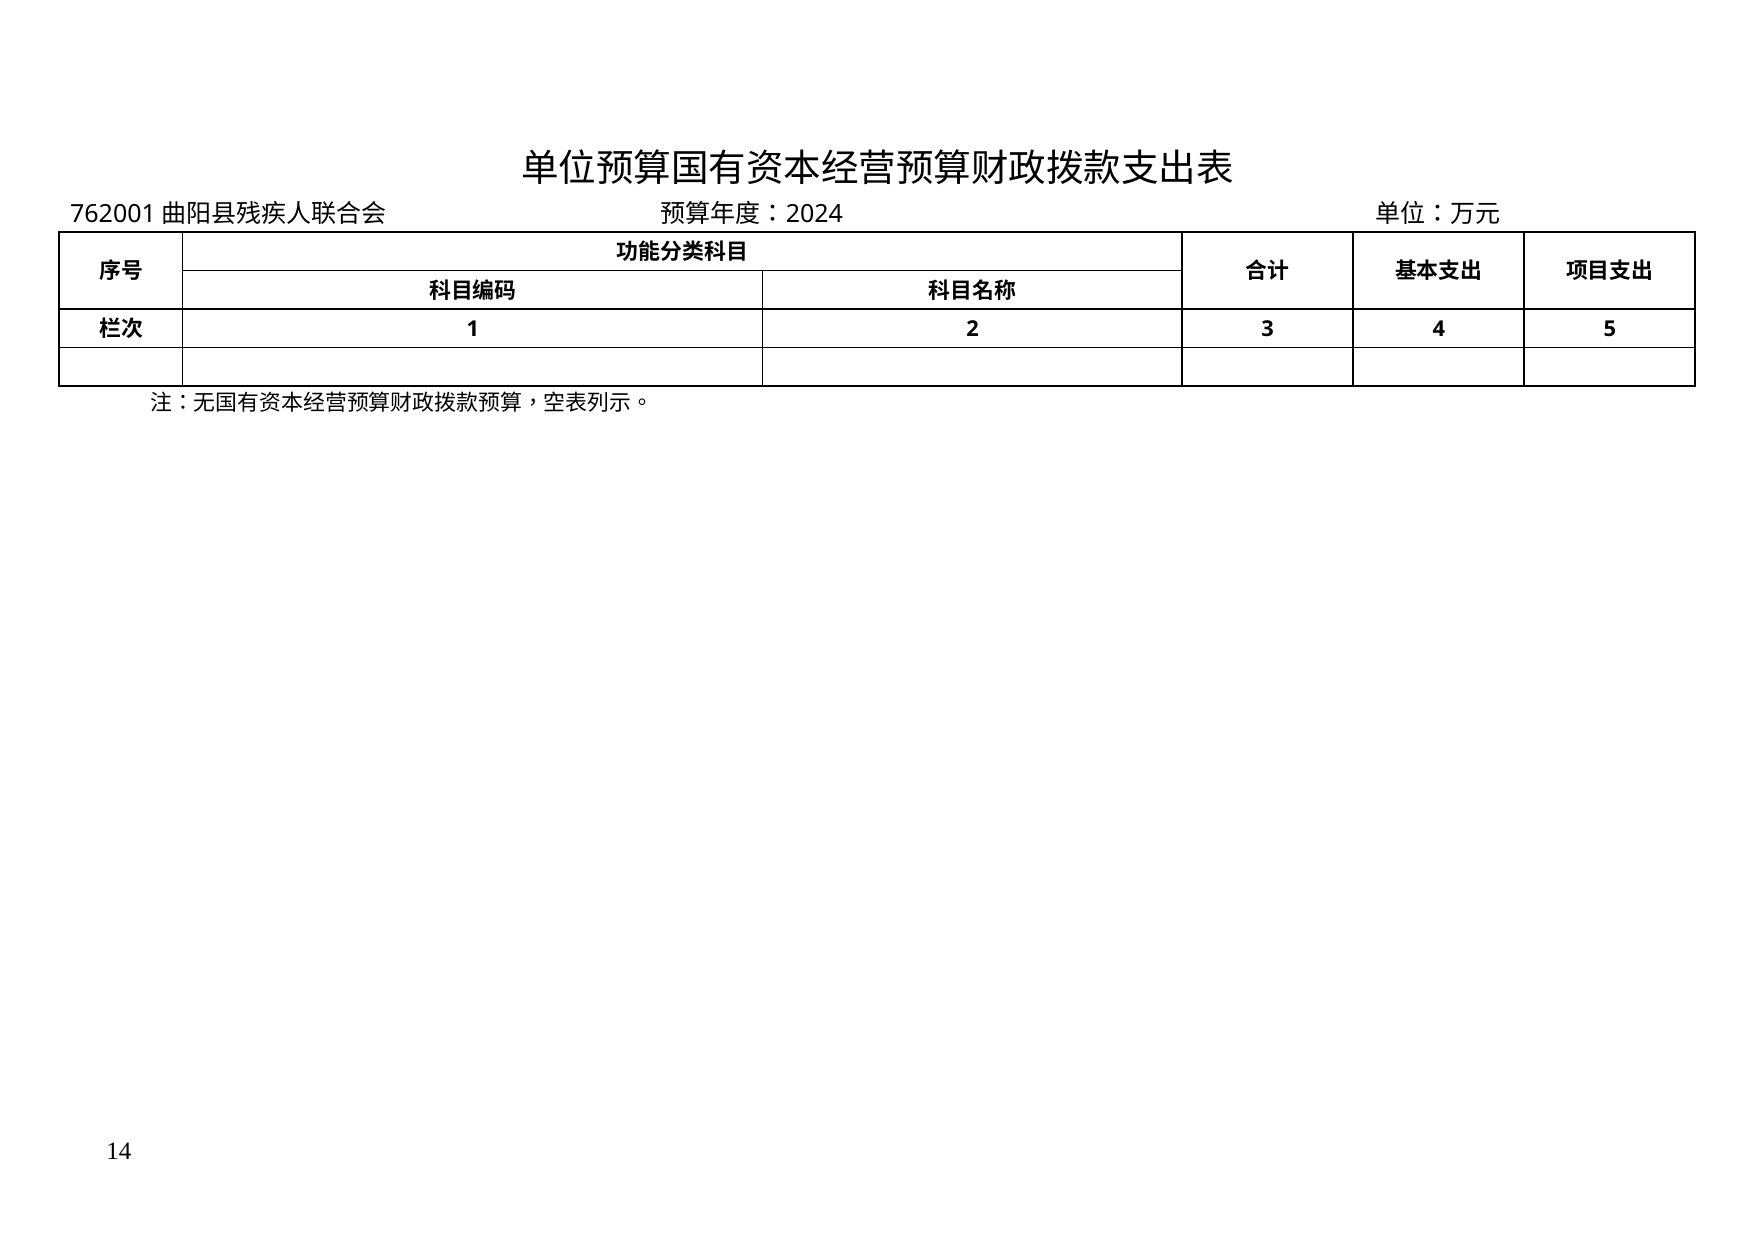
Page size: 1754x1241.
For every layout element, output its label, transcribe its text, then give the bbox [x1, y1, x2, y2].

table_cell 合计 [1183, 233, 1352, 308]
table_cell [1354, 348, 1523, 385]
table_cell [60, 348, 182, 385]
table_cell 项目支出 [1525, 233, 1694, 308]
table_cell 1 [183, 310, 762, 347]
text 单位预算国有资本经营预算财政拨款支出表 [106, 142, 1648, 193]
table_cell [183, 348, 762, 385]
table_cell 序号 [60, 233, 182, 308]
table_cell 功能分类科目 [183, 233, 1181, 270]
table_cell 3 [1183, 310, 1352, 347]
table_cell 科目名称 [763, 271, 1181, 308]
table_cell 4 [1354, 310, 1523, 347]
table_cell 基本支出 [1354, 233, 1523, 308]
table_cell 5 [1525, 310, 1694, 347]
table_cell [1525, 348, 1694, 385]
table_cell [1183, 348, 1352, 385]
table_cell 栏次 [60, 310, 182, 347]
text 注：无国有资本经营预算财政拨款预算，空表列示。 [106, 387, 1648, 416]
table_cell 科目编码 [183, 271, 762, 308]
table_header 762001曲阳县残疾人联合会 预算年度：2024 单位：万元 [60, 195, 1694, 231]
table_cell [763, 348, 1181, 385]
table_cell 2 [763, 310, 1181, 347]
